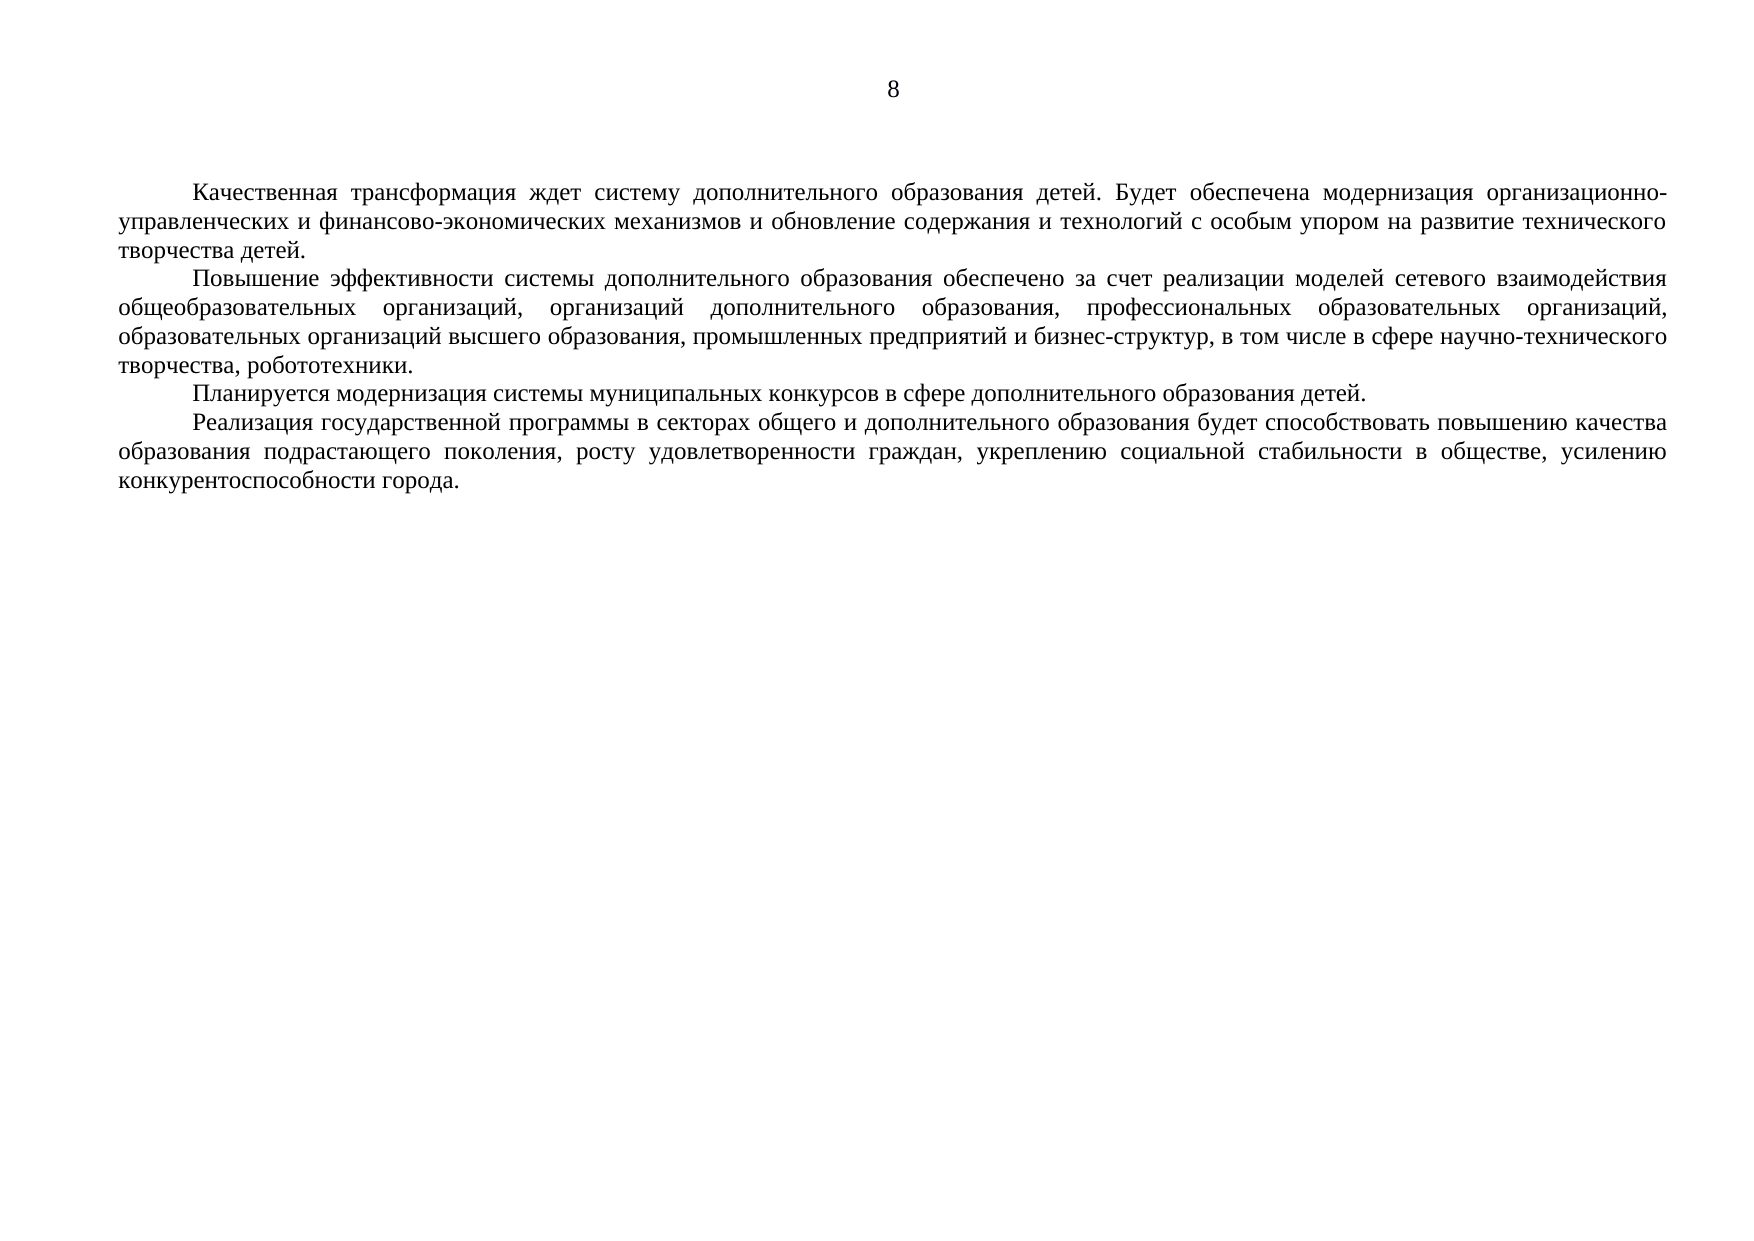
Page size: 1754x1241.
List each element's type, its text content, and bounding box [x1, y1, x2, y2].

text Повышение эффективности системы дополнительного образования обеспечено за счет реализации моделей сетевого взаимодействия общеобразовательных организаций, организаций дополнительного образования, профессиональных образовательных организаций, образовательных организаций высшего образования, промышленных предприятий и бизнес-структур, в том числе в сфере научно-технического творчества, робототехники. [118, 263, 1668, 378]
text Планируется модернизация системы муниципальных конкурсов в сфере дополнительного образования детей. [118, 378, 1668, 407]
text Реализация государственной программы в секторах общего и дополнительного образования будет способствовать повышению качества образования подрастающего поколения, росту удовлетворенности граждан, укреплению социальной стабильности в обществе, усилению конкурентоспособности города. [118, 407, 1668, 493]
text Качественная трансформация ждет систему дополнительного образования детей. Будет обеспечена модернизация организационно-управленческих и финансово-экономических механизмов и обновление содержания и технологий с особым упором на развитие технического творчества детей. [118, 177, 1668, 263]
